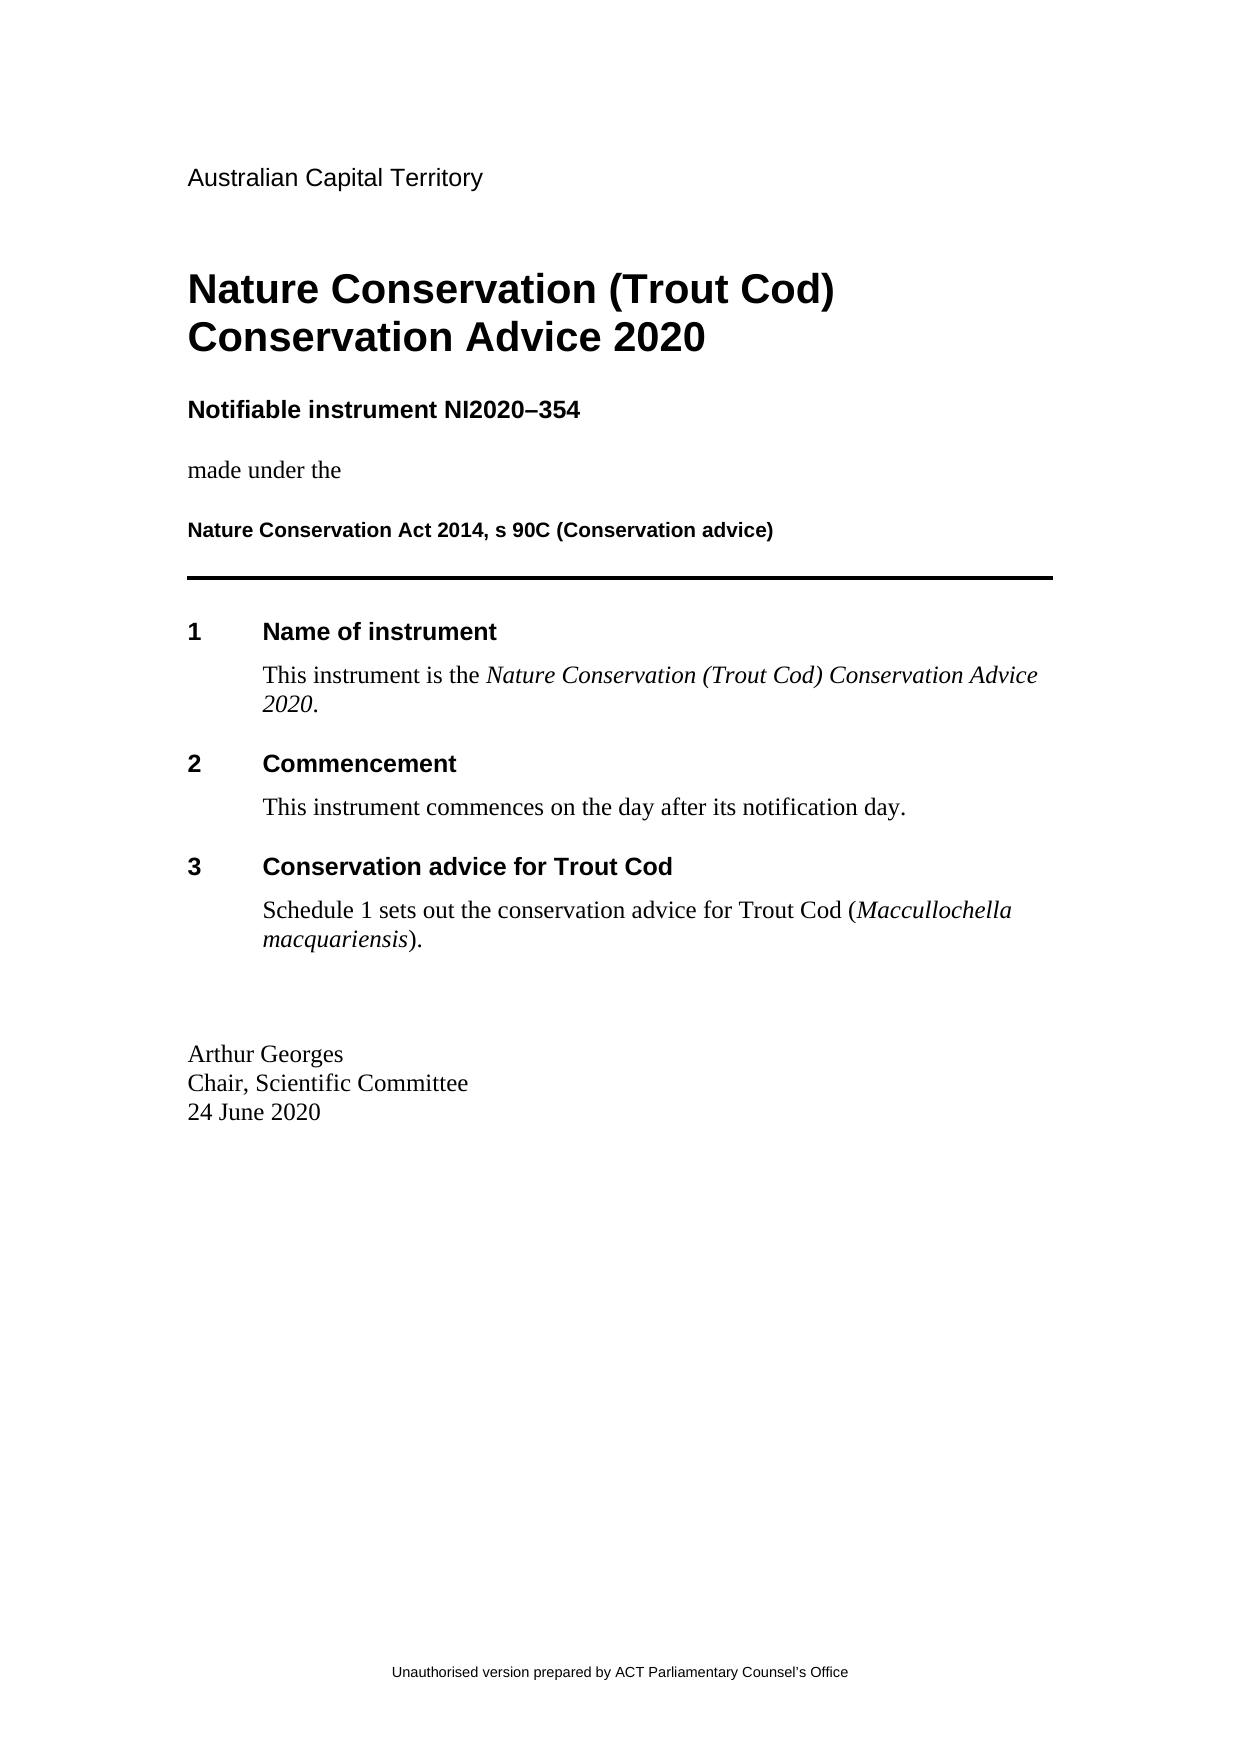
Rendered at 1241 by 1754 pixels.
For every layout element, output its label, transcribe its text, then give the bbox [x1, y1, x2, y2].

text 2 Commencement [187, 749, 1053, 777]
text 3 Conservation advice for Trout Cod [187, 852, 1053, 881]
text This instrument is the Nature Conservation (Trout Cod) Conservation Advice 2020. [262, 660, 1053, 717]
text Nature Conservation Act 2014, s 90C (Conservation advice) [187, 517, 1053, 541]
text Chair, Scientific Committee [187, 1068, 1053, 1097]
text Notifiable instrument NI2020–354 [187, 395, 1053, 424]
text Nature Conservation (Trout Cod) Conservation Advice 2020 [187, 264, 1053, 360]
text 24 June 2020 [187, 1097, 1053, 1125]
text This instrument commences on the day after its notification day. [262, 792, 1053, 821]
text Arthur Georges [187, 1039, 1053, 1068]
text Australian Capital Territory [187, 162, 1053, 191]
text 1 Name of instrument [187, 617, 1053, 645]
text Schedule 1 sets out the conservation advice for Trout Cod (Maccullochella macquariensis). [262, 895, 1053, 953]
text made under the [187, 455, 1053, 484]
